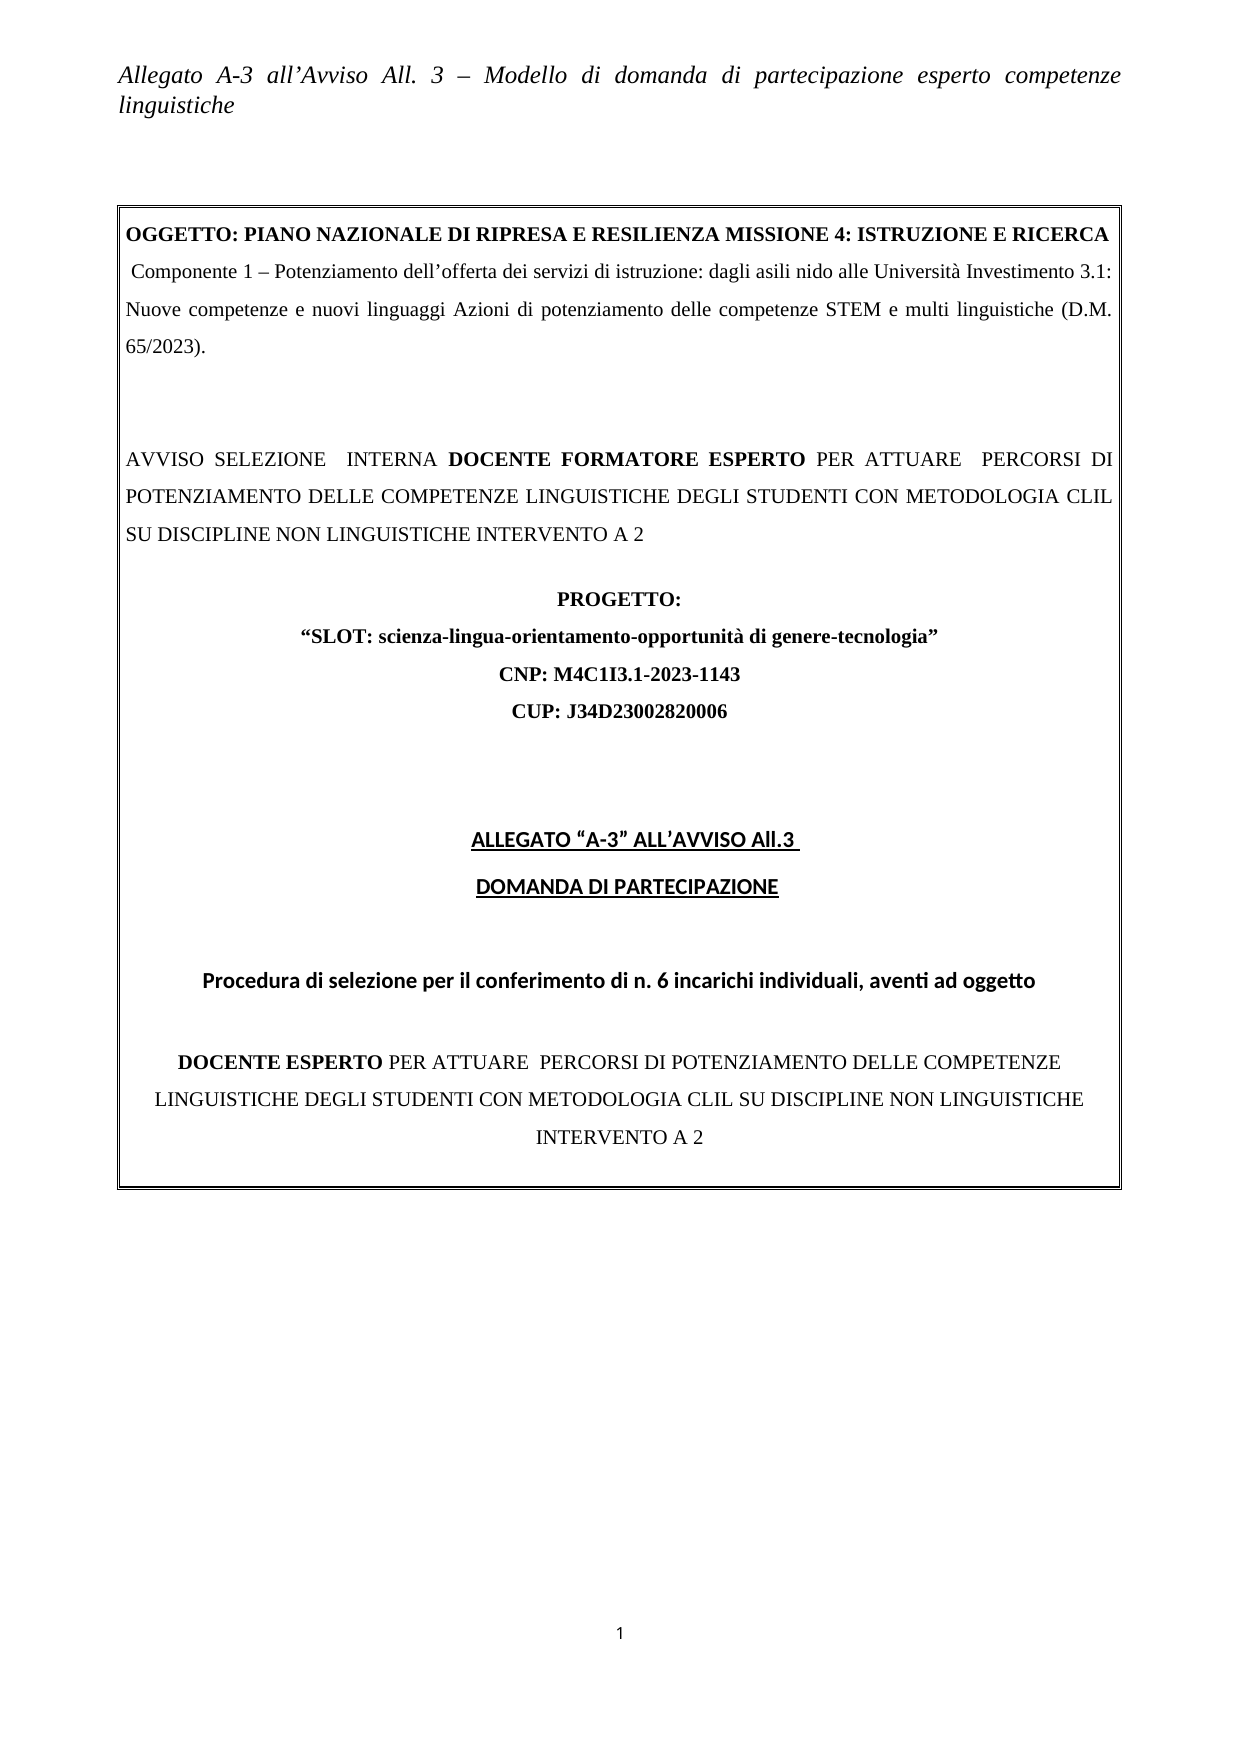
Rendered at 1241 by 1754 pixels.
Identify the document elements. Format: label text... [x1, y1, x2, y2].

table_header OGGETTO: PIANO NAZIONALE DI RIPRESA E RESILIENZA MISSIONE 4: ISTRUZIONE E RICERCA Componente 1 – Potenziamento dell’offerta dei servizi di istruzione: dagli asili nido alle Università Investimento 3.1: Nuove competenze e nuovi linguaggi Azioni di potenziamento delle competenze STEM e multi linguistiche (D.M. 65/2023). AVVISO SELEZIONE INTERNA DOCENTE FORMATORE ESPERTO PER ATTUARE PERCORSI DI POTENZIAMENTO DELLE COMPETENZE LINGUISTICHE DEGLI STUDENTI CON METODOLOGIA CLIL SU DISCIPLINE NON LINGUISTICHE INTERVENTO A 2 PROGETTO: “SLOT: scienza-lingua-orientamento-opportunità di genere-tecnologia” CNP: M4C1I3.1-2023-1143 CUP: J34D23002820006 ALLEGATO “A-3” ALL’AVVISO All.3 DOMANDA DI PARTECIPAZIONE Procedura di selezione per il conferimento di n. 6 incarichi individuali, aventi ad oggetto DOCENTE ESPERTO PER ATTUARE PERCORSI DI POTENZIAMENTO DELLE COMPETENZE LINGUISTICHE DEGLI STUDENTI CON METODOLOGIA CLIL SU DISCIPLINE NON LINGUISTICHE INTERVENTO A 2 [120, 208, 1119, 1186]
